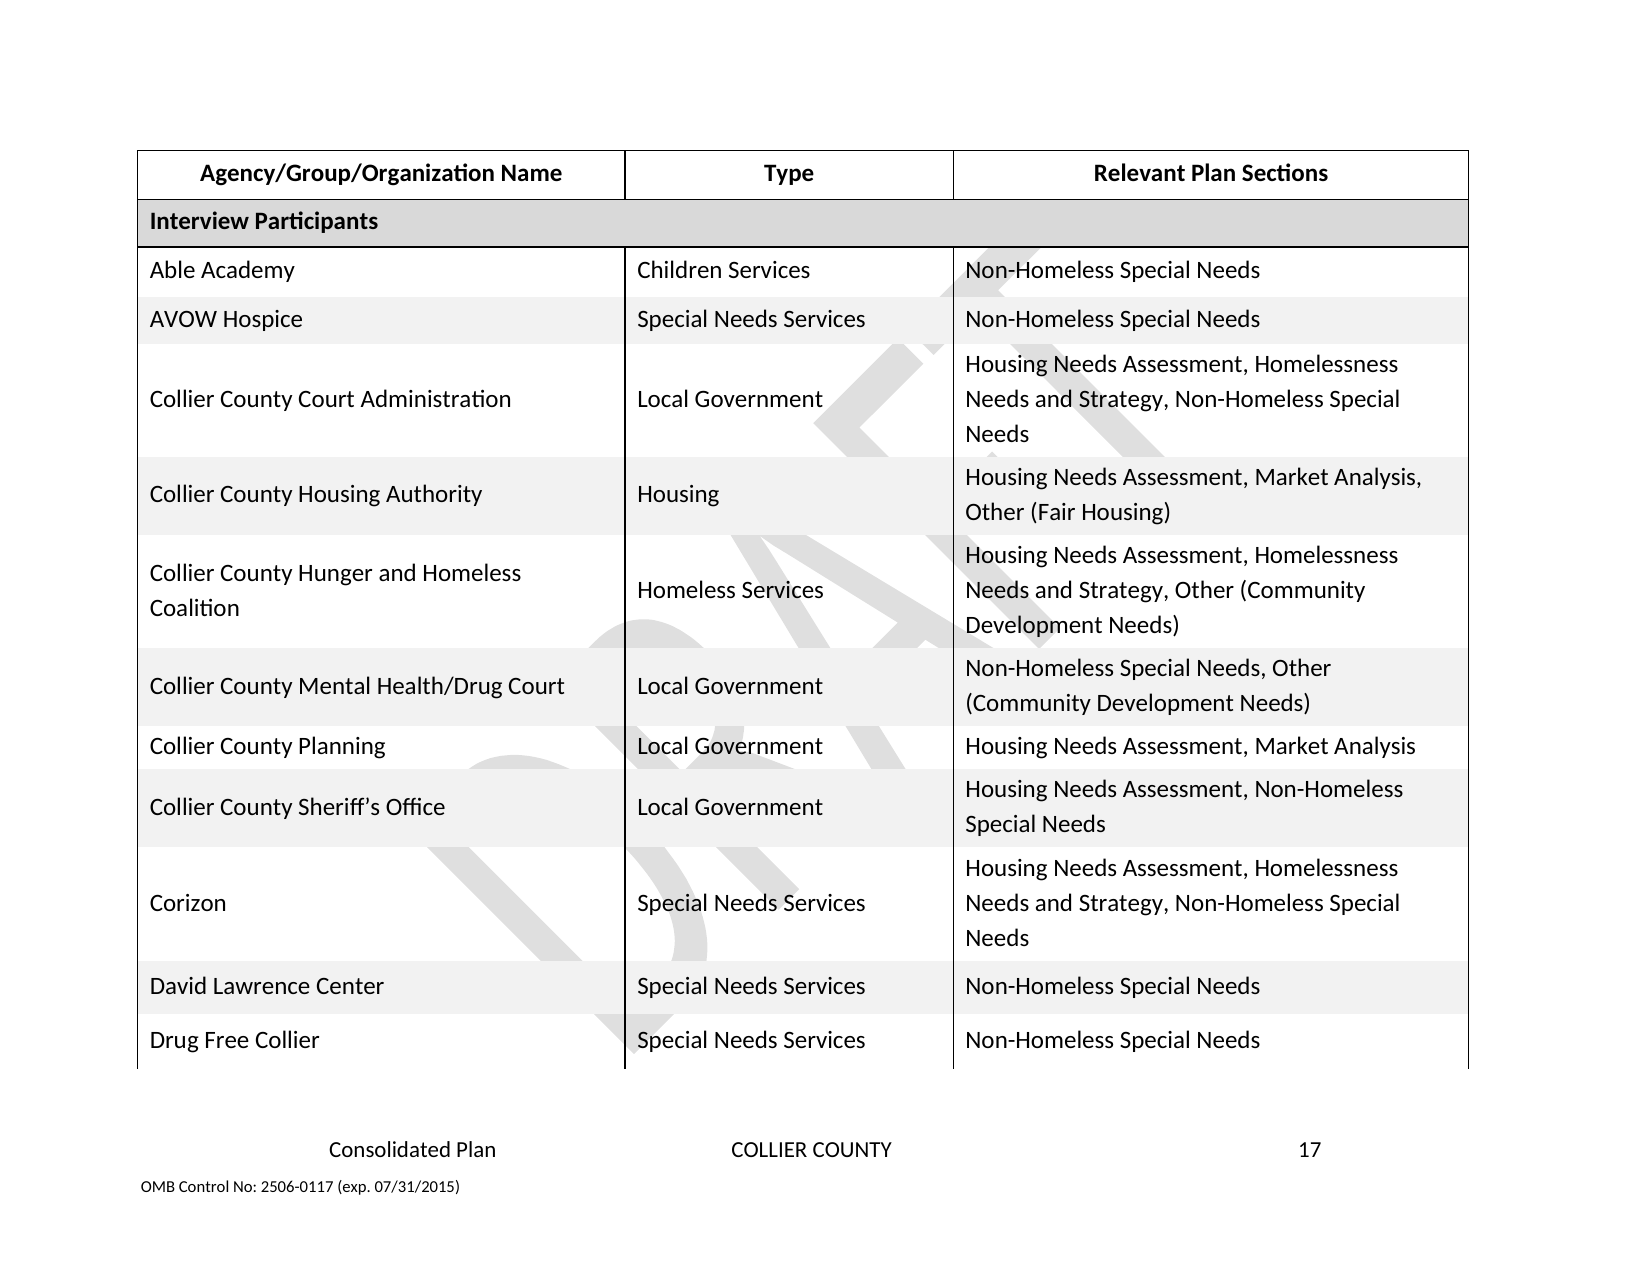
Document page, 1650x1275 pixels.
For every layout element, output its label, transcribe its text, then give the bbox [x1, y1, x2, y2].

table_cell Non-Homeless Special Needs [954, 961, 1468, 1014]
table_cell Housing Needs Assessment, Non-Homeless Special Needs [954, 769, 1468, 847]
table_cell Collier County Hunger and Homeless Coalition [138, 535, 624, 648]
table_cell Special Needs Services [626, 297, 953, 344]
table_cell Collier County Sheriff’s Office [138, 769, 624, 847]
table_header Agency/Group/Organization Name [138, 151, 624, 199]
table_cell Local Government [626, 648, 953, 726]
table_cell Non-Homeless Special Needs [954, 248, 1468, 297]
table_cell Housing Needs Assessment, Homelessness Needs and Strategy, Non-Homeless Special Needs [954, 848, 1468, 961]
table_cell Local Government [626, 344, 953, 457]
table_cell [626, 1014, 953, 1068]
table_cell Interview Participants [138, 200, 1468, 246]
table_cell Collier County Housing Authority [138, 457, 624, 535]
table_cell Local Government [626, 769, 953, 847]
table_cell Drug Free Collier [138, 1014, 624, 1068]
table_cell Homeless Services [626, 535, 953, 648]
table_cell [954, 1014, 1468, 1068]
table_cell Able Academy [138, 248, 624, 297]
table_cell Corizon [138, 848, 624, 961]
table_cell Collier County Planning [138, 726, 624, 769]
table_cell Housing Needs Assessment, Market Analysis, Other (Fair Housing) [954, 457, 1468, 535]
table_cell Non-Homeless Special Needs, Other (Community Development Needs) [954, 648, 1468, 726]
table_cell David Lawrence Center [138, 961, 624, 1014]
table_cell Collier County Court Administration [138, 344, 624, 457]
table_cell Special Needs Services [626, 961, 953, 1014]
table_cell Housing Needs Assessment, Market Analysis [954, 726, 1468, 769]
table_cell Housing Needs Assessment, Homelessness Needs and Strategy, Other (Community Development Needs) [954, 535, 1468, 648]
table_header Type [626, 151, 953, 199]
table_cell Children Services [626, 248, 953, 297]
table_cell Housing [626, 457, 953, 535]
table_cell Non-Homeless Special Needs [954, 297, 1468, 344]
table_cell AVOW Hospice [138, 297, 624, 344]
table_header Relevant Plan Sections [954, 151, 1468, 199]
table_cell Housing Needs Assessment, Homelessness Needs and Strategy, Non-Homeless Special Needs [954, 344, 1468, 457]
table_cell Collier County Mental Health/Drug Court [138, 648, 624, 726]
table_cell Local Government [626, 726, 953, 769]
table_cell Special Needs Services [626, 848, 953, 961]
